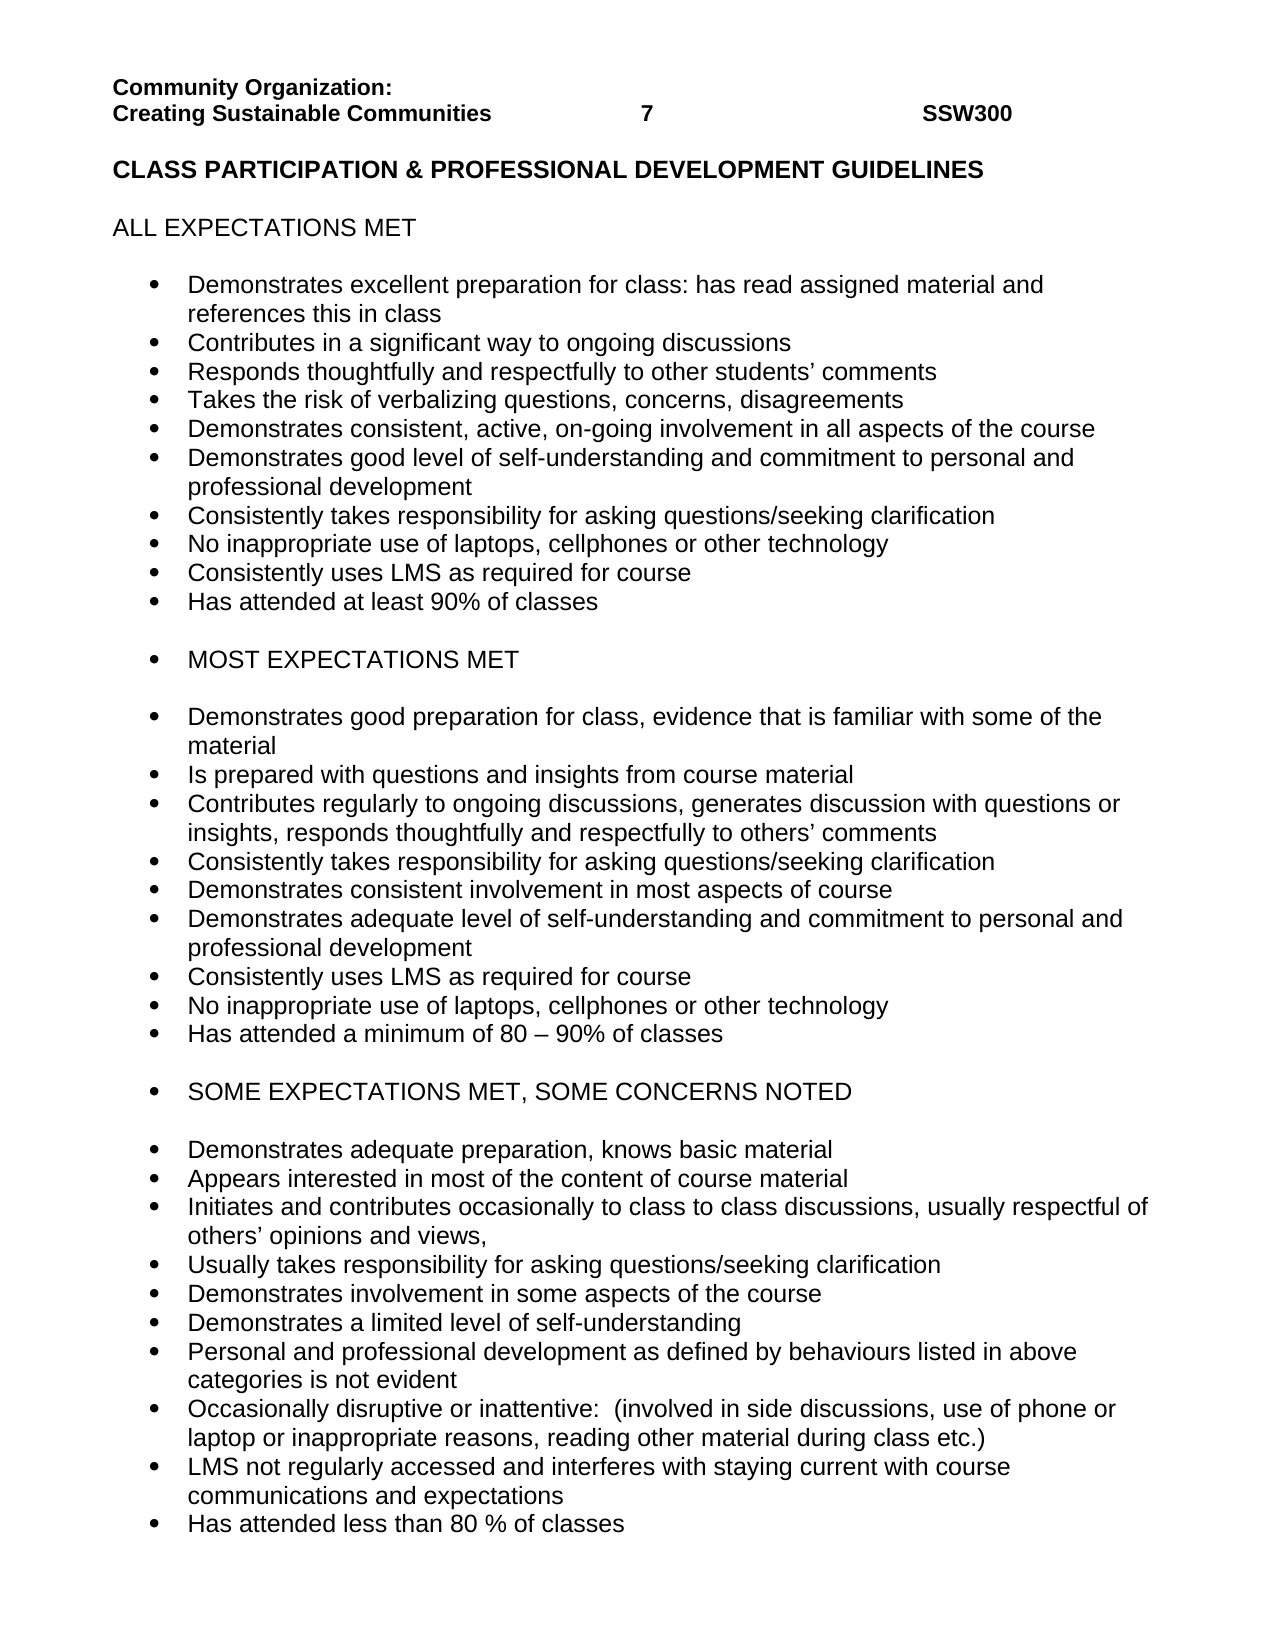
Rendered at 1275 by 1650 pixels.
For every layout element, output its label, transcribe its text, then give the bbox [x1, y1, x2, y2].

list Contributes regularly to ongoing discussions, generates discussion with questions or insights, responds thoughtfully and respectfully to others’ comments [150, 789, 1162, 846]
list Demonstrates excellent preparation for class: has read assigned material and references this in class [150, 270, 1162, 328]
list Has attended at least 90% of classes [150, 587, 1162, 616]
text CLASS PARTICIPATION & PROFESSIONAL DEVELOPMENT GUIDELINES [112, 155, 1162, 184]
list Consistently takes responsibility for asking questions/seeking clarification [150, 501, 1162, 529]
text ALL EXPECTATIONS MET [112, 212, 1162, 241]
list Appears interested in most of the content of course material [150, 1163, 1162, 1192]
list MOST EXPECTATIONS MET [150, 645, 1162, 674]
list Responds thoughtfully and respectfully to other students’ comments [150, 356, 1162, 385]
list No inappropriate use of laptops, cellphones or other technology [150, 529, 1162, 558]
list No inappropriate use of laptops, cellphones or other technology [150, 991, 1162, 1019]
list Demonstrates involvement in some aspects of the course [150, 1279, 1162, 1308]
list Initiates and contributes occasionally to class to class discussions, usually respectful of others’ opinions and views, [150, 1192, 1162, 1250]
list SOME EXPECTATIONS MET, SOME CONCERNS NOTED [150, 1077, 1162, 1106]
list Demonstrates a limited level of self-understanding [150, 1308, 1162, 1337]
list Contributes in a significant way to ongoing discussions [150, 328, 1162, 356]
list Consistently uses LMS as required for course [150, 962, 1162, 991]
list Demonstrates good level of self-understanding and commitment to personal and professional development [150, 443, 1162, 501]
list Has attended less than 80 % of classes [150, 1509, 1162, 1538]
list Occasionally disruptive or inattentive: (involved in side discussions, use of phone or laptop or inappropriate reasons, reading other material during class etc.) [150, 1394, 1162, 1452]
list LMS not regularly accessed and interferes with staying current with course communications and expectations [150, 1452, 1162, 1509]
list Consistently uses LMS as required for course [150, 558, 1162, 587]
list Consistently takes responsibility for asking questions/seeking clarification [150, 846, 1162, 875]
list Demonstrates good preparation for class, evidence that is familiar with some of the material [150, 702, 1162, 760]
list Demonstrates adequate preparation, knows basic material [150, 1135, 1162, 1163]
list Demonstrates adequate level of self-understanding and commitment to personal and professional development [150, 904, 1162, 962]
list Personal and professional development as defined by behaviours listed in above categories is not evident [150, 1337, 1162, 1394]
list Takes the risk of verbalizing questions, concerns, disagreements [150, 385, 1162, 414]
list Has attended a minimum of 80 – 90% of classes [150, 1019, 1162, 1048]
list Demonstrates consistent involvement in most aspects of course [150, 875, 1162, 904]
list Demonstrates consistent, active, on-going involvement in all aspects of the course [150, 414, 1162, 443]
list Is prepared with questions and insights from course material [150, 760, 1162, 789]
list Usually takes responsibility for asking questions/seeking clarification [150, 1250, 1162, 1279]
